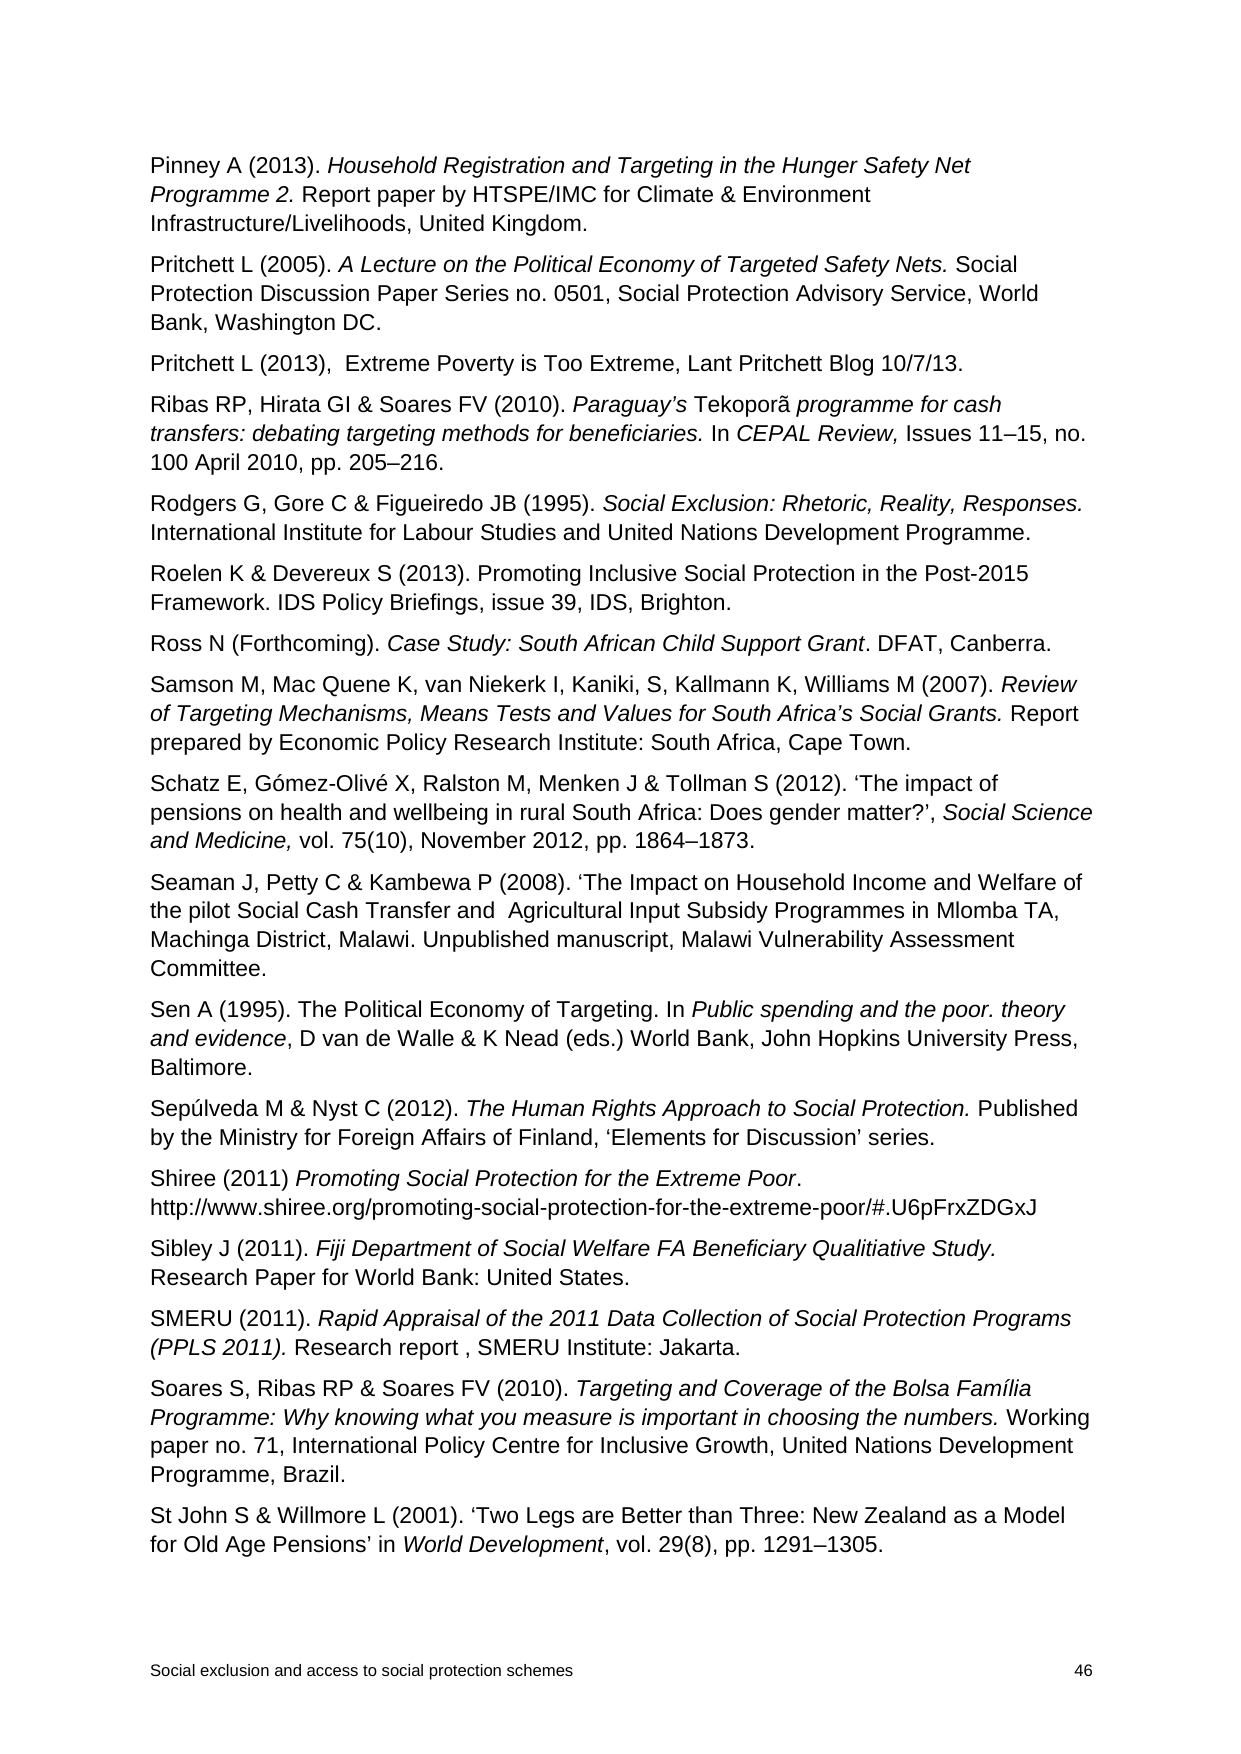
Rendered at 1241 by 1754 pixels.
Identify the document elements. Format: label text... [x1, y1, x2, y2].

text Sepúlveda M & Nyst C (2012). The Human Rights Approach to Social Protection. Published by the Ministry for Foreign Affairs of Finland, ‘Elements for Discussion’ series. [150, 1092, 1093, 1150]
text Pinney A (2013). Household Registration and Targeting in the Hunger Safety Net Programme 2. Report paper by HTSPE/IMC for Climate & Environment Infrastructure/Livelihoods, United Kingdom. [150, 150, 1093, 236]
text SMERU (2011). Rapid Appraisal of the 2011 Data Collection of Social Protection Programs (PPLS 2011). Research report , SMERU Institute: Jakarta. [150, 1302, 1093, 1360]
text Seaman J, Petty C & Kambewa P (2008). ‘The Impact on Household Income and Welfare of the pilot Social Cash Transfer and Agricultural Input Subsidy Programmes in Mlomba TA, Machinga District, Malawi. Unpublished manuscript, Malawi Vulnerability Assessment Committee. [150, 866, 1093, 981]
text Pritchett L (2005). A Lecture on the Political Economy of Targeted Safety Nets. Social Protection Discussion Paper Series no. 0501, Social Protection Advisory Service, World Bank, Washington DC. [150, 249, 1093, 335]
text Schatz E, Gómez-Olivé X, Ralston M, Menken J & Tollman S (2012). ‘The impact of pensions on health and wellbeing in rural South Africa: Does gender matter?’, Social Science and Medicine, vol. 75(10), November 2012, pp. 1864–1873. [150, 767, 1093, 854]
text Samson M, Mac Quene K, van Niekerk I, Kaniki, S, Kallmann K, Williams M (2007). Review of Targeting Mechanisms, Means Tests and Values for South Africa’s Social Grants. Report prepared by Economic Policy Research Institute: South Africa, Cape Town. [150, 669, 1093, 755]
text Shiree (2011) Promoting Social Protection for the Extreme Poor. http://www.shiree.org/promoting-social-protection-for-the-extreme-poor/#.U6pFrxZDGxJ [150, 1162, 1093, 1220]
text Sen A (1995). The Political Economy of Targeting. In Public spending and the poor. theory and evidence, D van de Walle & K Nead (eds.) World Bank, John Hopkins University Press, Baltimore. [150, 994, 1093, 1080]
text Rodgers G, Gore C & Figueiredo JB (1995). Social Exclusion: Rhetoric, Reality, Responses. International Institute for Labour Studies and United Nations Development Programme. [150, 487, 1093, 545]
text St John S & Willmore L (2001). ‘Two Legs are Better than Three: New Zealand as a Model for Old Age Pensions’ in World Development, vol. 29(8), pp. 1291–1305. [150, 1500, 1093, 1557]
text Soares S, Ribas RP & Soares FV (2010). Targeting and Coverage of the Bolsa Família Programme: Why knowing what you measure is important in choosing the numbers. Working paper no. 71, International Policy Centre for Inclusive Growth, United Nations Development Programme, Brazil. [150, 1372, 1093, 1487]
text Ribas RP, Hirata GI & Soares FV (2010). Paraguay’s Tekoporã programme for cash transfers: debating targeting methods for beneficiaries. In CEPAL Review, Issues 11–15, no. 100 April 2010, pp. 205–216. [150, 389, 1093, 475]
text Sibley J (2011). Fiji Department of Social Welfare FA Beneficiary Qualitiative Study. Research Paper for World Bank: United States. [150, 1232, 1093, 1290]
text Pritchett L (2013), Extreme Poverty is Too Extreme, Lant Pritchett Blog 10/7/13. [150, 347, 1093, 376]
text Ross N (Forthcoming). Case Study: South African Child Support Grant. DFAT, Canberra. [150, 627, 1093, 656]
text Roelen K & Devereux S (2013). Promoting Inclusive Social Protection in the Post-2015 Framework. IDS Policy Briefings, issue 39, IDS, Brighton. [150, 557, 1093, 615]
